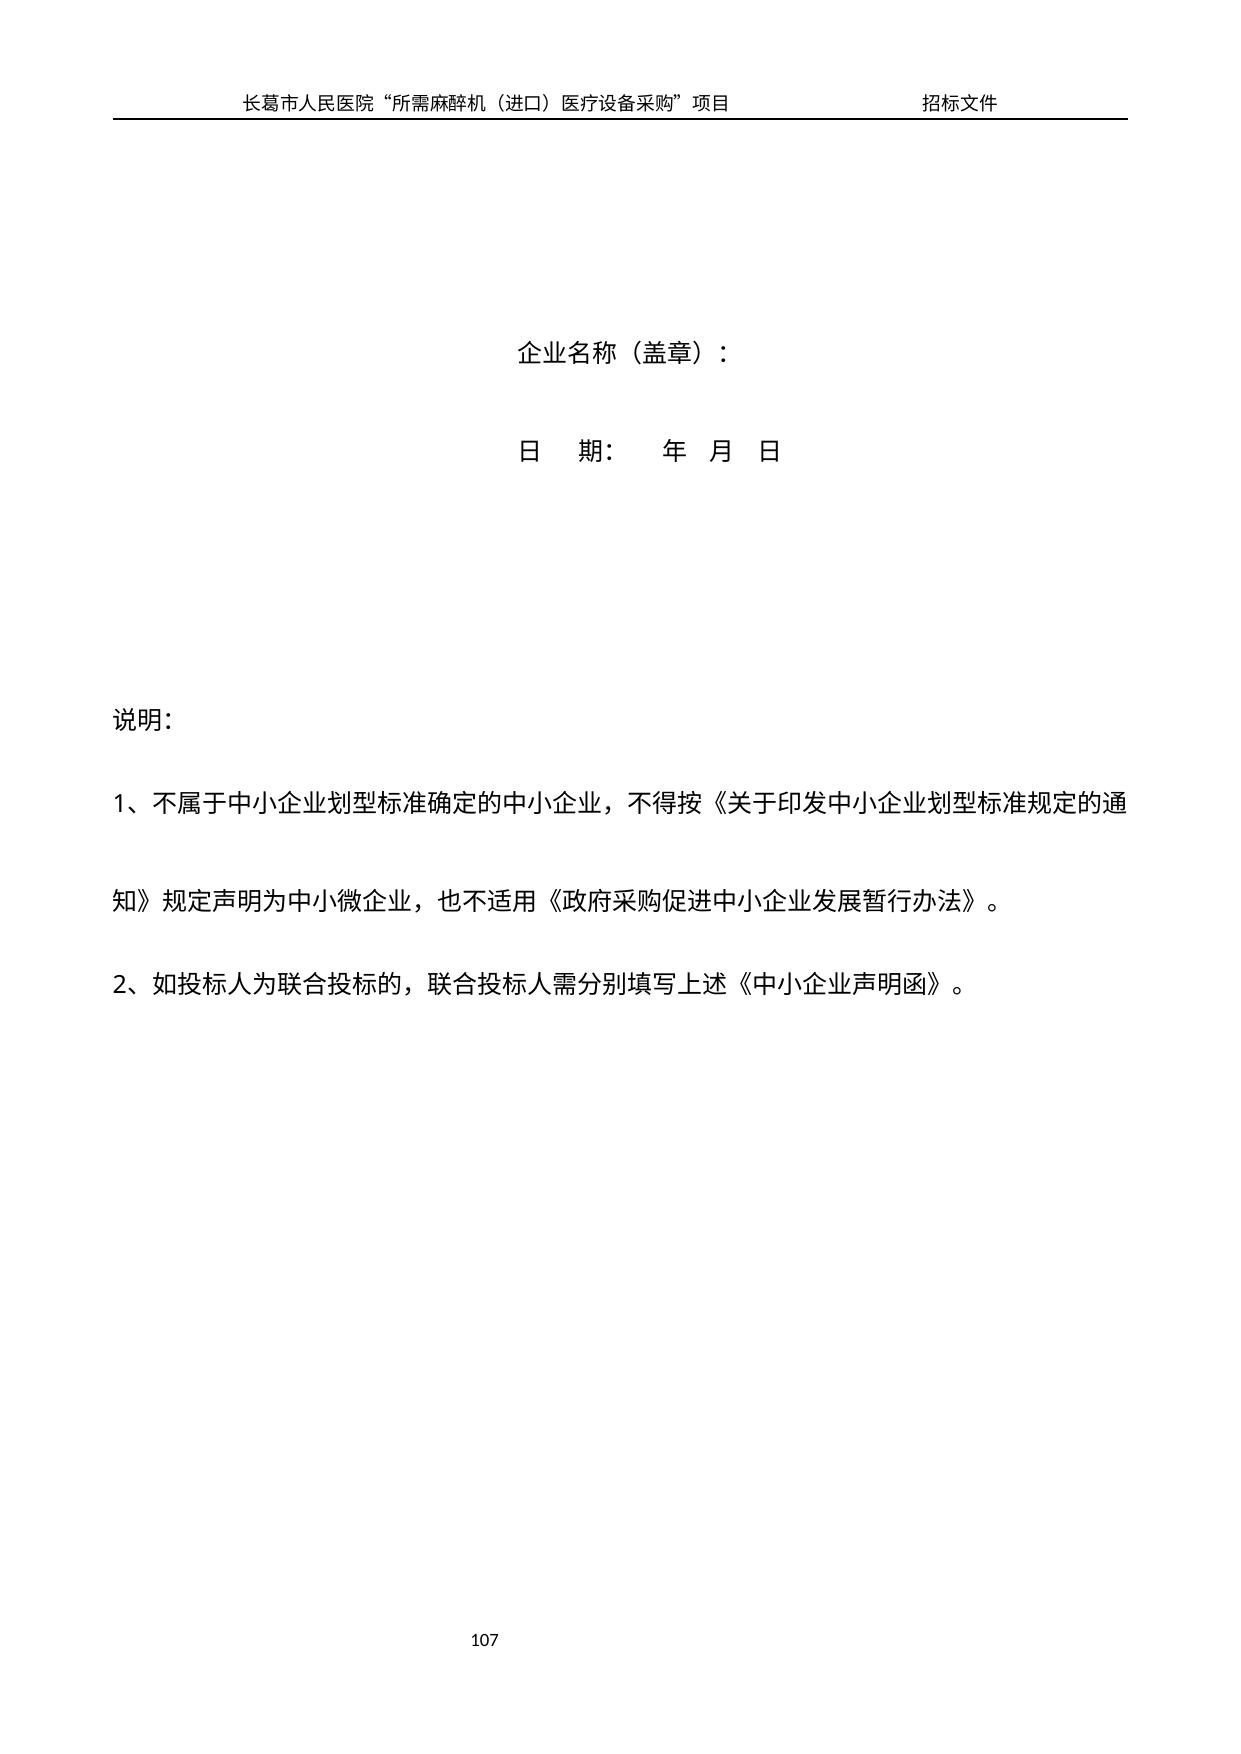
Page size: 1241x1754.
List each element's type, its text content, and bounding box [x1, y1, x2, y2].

text 1、不属于中小企业划型标准确定的中小企业，不得按《关于印发中小企业划型标准规定的通知》规定声明为中小微企业，也不适用《政府采购促进中小企业发展暂行办法》。 [112, 769, 1128, 932]
text 说明： [112, 686, 1128, 751]
text 企业名称（盖章）： 日 期： 年 月 日 [517, 319, 1128, 482]
text 2、如投标人为联合投标的，联合投标人需分别填写上述《中小企业声明函》。 [112, 950, 1128, 1015]
